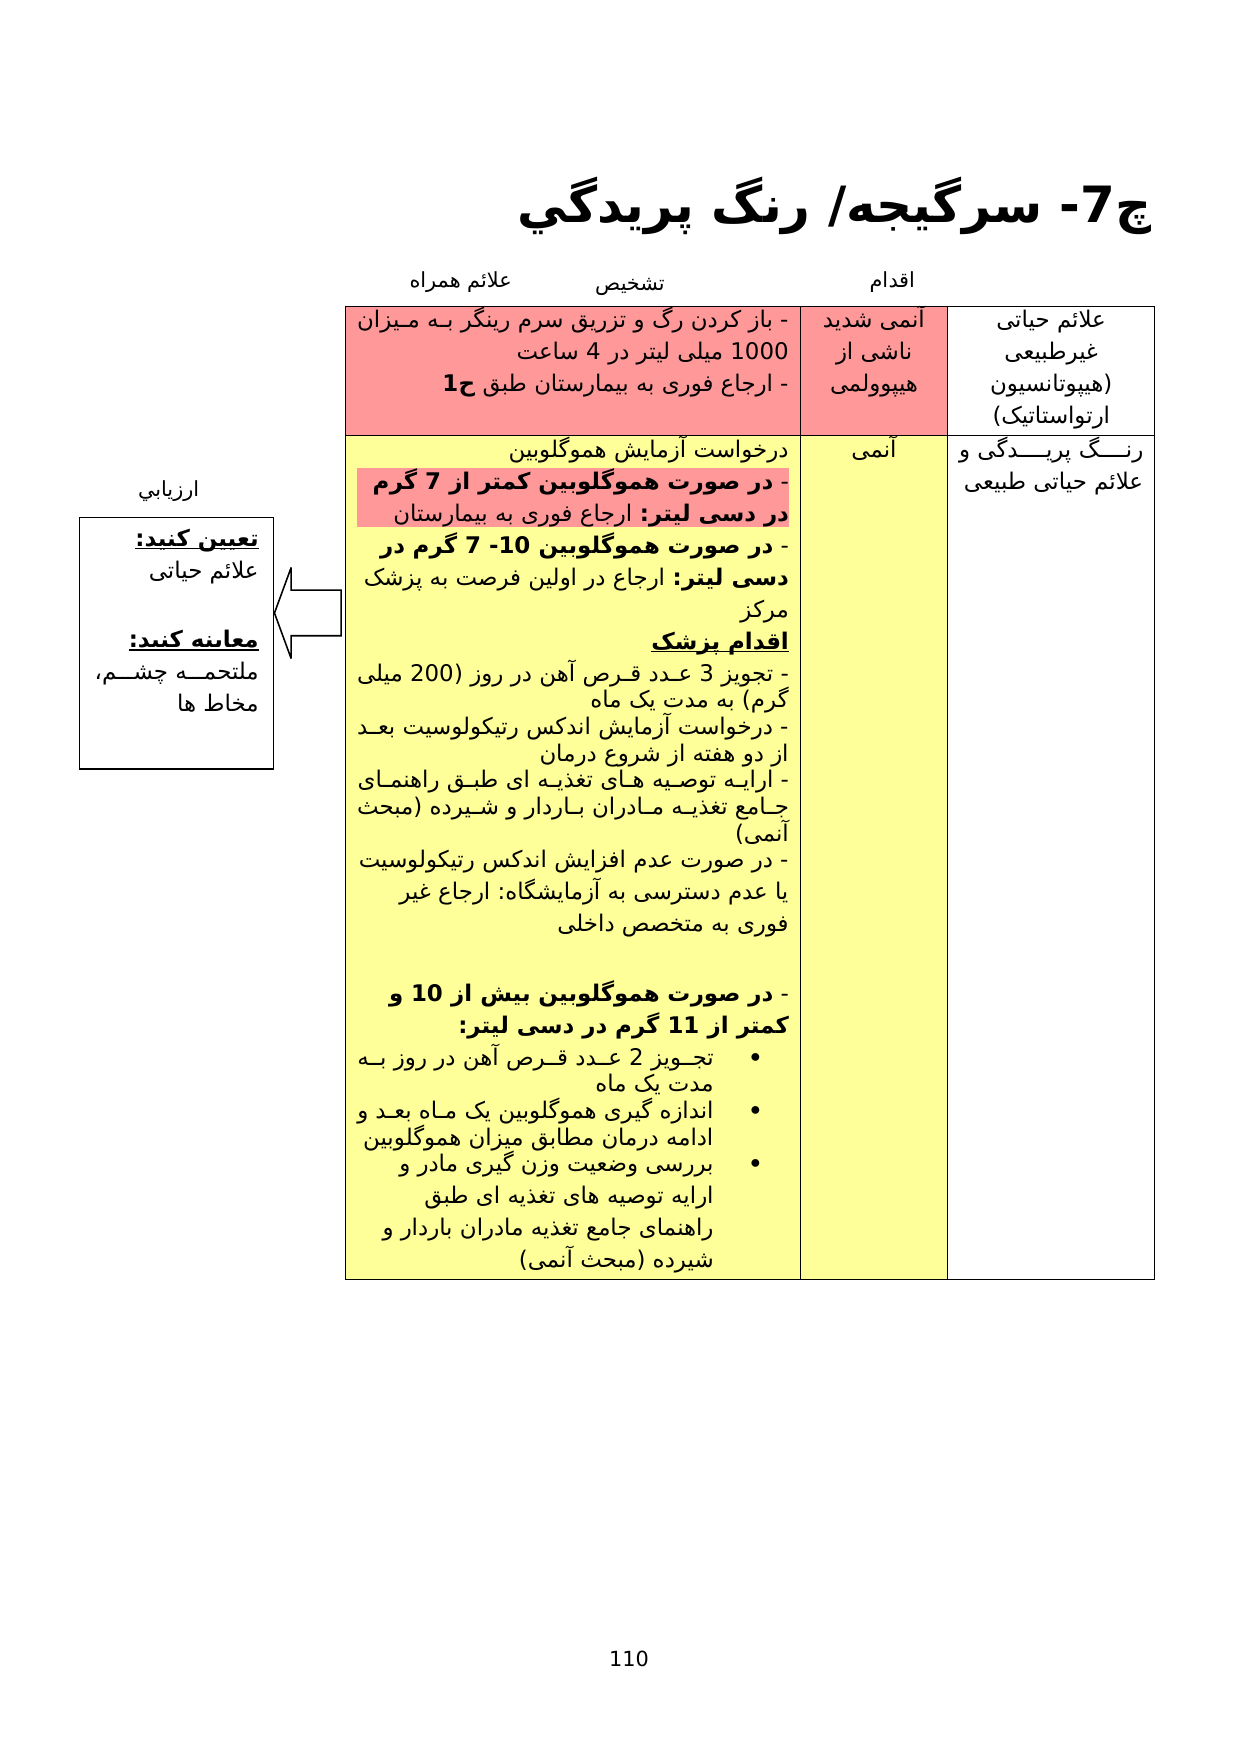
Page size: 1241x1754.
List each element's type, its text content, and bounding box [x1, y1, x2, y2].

text چ7- سرگيجه/ رنگ پريدگي [106, 176, 1152, 234]
